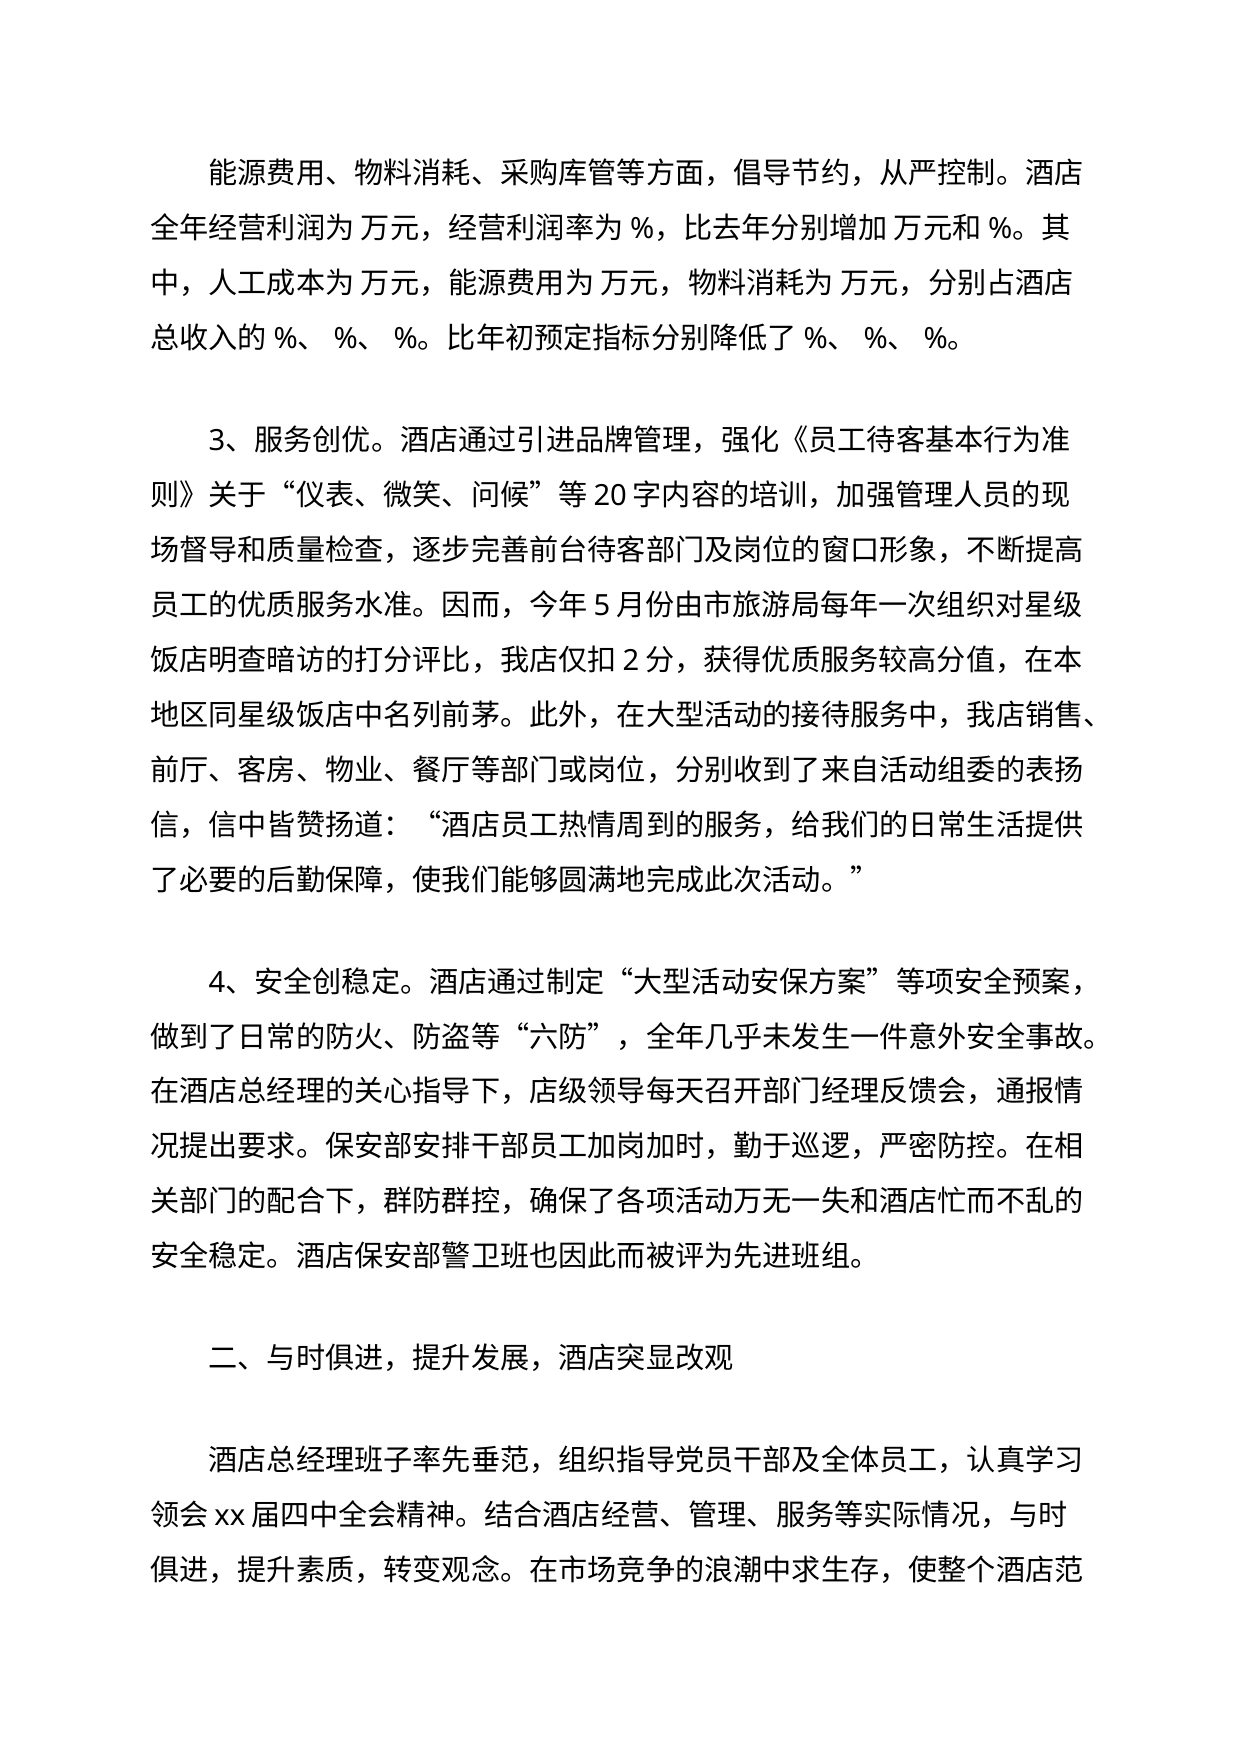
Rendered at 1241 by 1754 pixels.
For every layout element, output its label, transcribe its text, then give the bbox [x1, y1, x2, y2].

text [150, 1436, 1090, 1588]
text 4、安全创稳定。酒店通过制定“大型活动安保方案”等项安全预案，做到了日常的防火、防盗等“六防”，全年几乎未发生一件意外安全事故。在酒店总经理的关心指导下，店级领导每天召开部门经理反馈会，通报情况提出要求。保安部安排干部员工加岗加时，勤于巡逻，严密防控。在相关部门的配合下，群防群控，确保了各项活动万无一失和酒店忙而不乱的安全稳定。酒店保安部警卫班也因此而被评为先进班组。 [150, 958, 1090, 1275]
text 能源费用、物料消耗、采购库管等方面，倡导节约，从严控制。酒店全年经营利润为 万元，经营利润率为 %，比去年分别增加 万元和 %。其中，人工成本为 万元，能源费用为 万元，物料消耗为 万元，分别占酒店总收入的 %、 %、 %。比年初预定指标分别降低了 %、 %、 %。 [150, 150, 1090, 357]
text 3、服务创优。酒店通过引进品牌管理，强化《员工待客基本行为准则》关于“仪表、微笑、问候”等20字内容的培训，加强管理人员的现场督导和质量检查，逐步完善前台待客部门及岗位的窗口形象，不断提高员工的优质服务水准。因而，今年5月份由市旅游局每年一次组织对星级饭店明查暗访的打分评比，我店仅扣2分，获得优质服务较高分值，在本地区同星级饭店中名列前茅。此外，在大型活动的接待服务中，我店销售、前厅、客房、物业、餐厅等部门或岗位，分别收到了来自活动组委的表扬信，信中皆赞扬道：“酒店员工热情周到的服务，给我们的日常生活提供了必要的后勤保障，使我们能够圆满地完成此次活动。” [150, 417, 1090, 899]
text 二、与时俱进，提升发展，酒店突显改观 [150, 1334, 1090, 1377]
